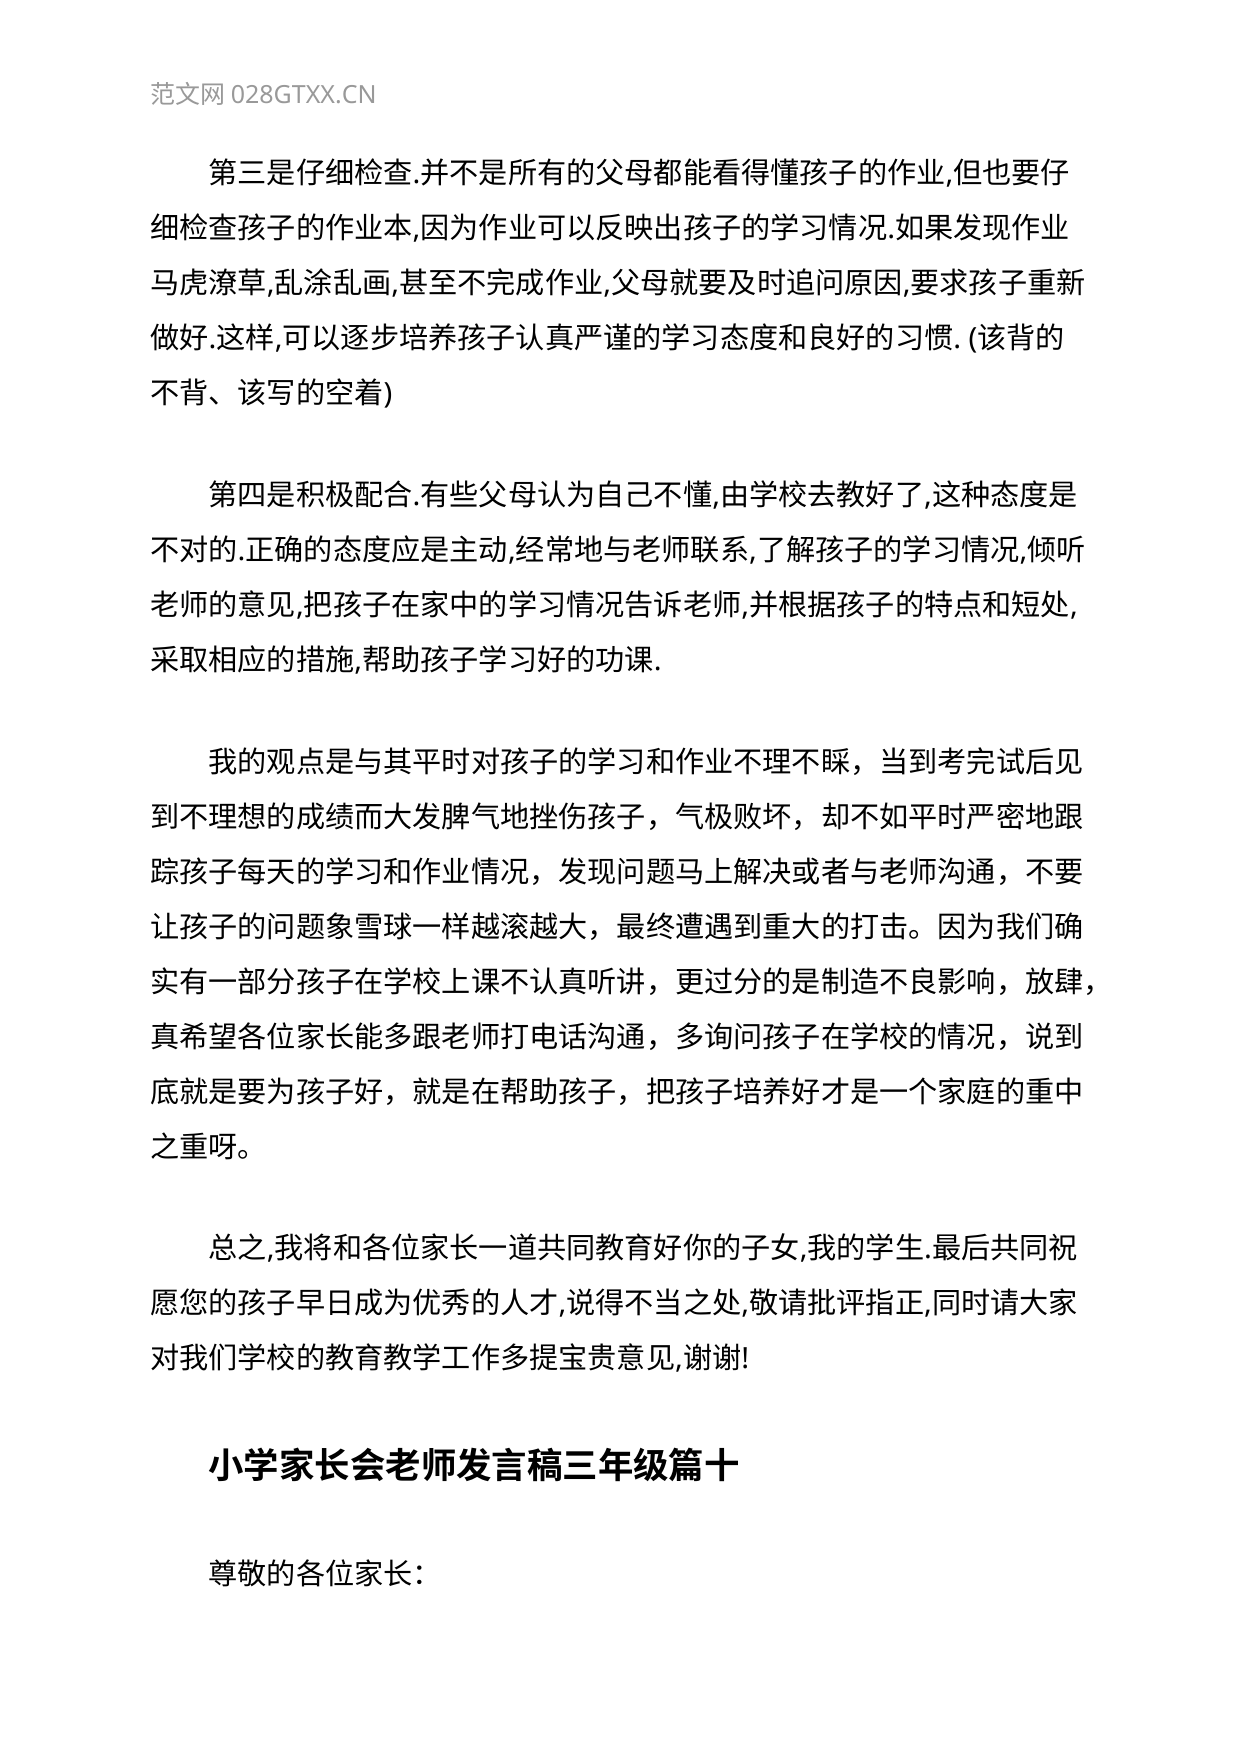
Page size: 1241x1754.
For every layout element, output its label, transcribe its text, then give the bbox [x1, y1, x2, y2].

text 第四是积极配合.有些父母认为自己不懂,由学校去教好了,这种态度是不对的.正确的态度应是主动,经常地与老师联系,了解孩子的学习情况,倾听老师的意见,把孩子在家中的学习情况告诉老师,并根据孩子的特点和短处,采取相应的措施,帮助孩子学习好的功课. [150, 472, 1090, 679]
text 总之,我将和各位家长一道共同教育好你的子女,我的学生.最后共同祝愿您的孩子早日成为优秀的人才,说得不当之处,敬请批评指正,同时请大家对我们学校的教育教学工作多提宝贵意见,谢谢! [150, 1225, 1090, 1377]
text 第三是仔细检查.并不是所有的父母都能看得懂孩子的作业,但也要仔细检查孩子的作业本,因为作业可以反映出孩子的学习情况.如果发现作业马虎潦草,乱涂乱画,甚至不完成作业,父母就要及时追问原因,要求孩子重新做好.这样,可以逐步培养孩子认真严谨的学习态度和良好的习惯. (该背的不背、该写的空着) [150, 150, 1090, 412]
text 尊敬的各位家长： [150, 1550, 1090, 1593]
text 小学家长会老师发言稿三年级篇十 [150, 1437, 1090, 1488]
text 我的观点是与其平时对孩子的学习和作业不理不睬，当到考完试后见到不理想的成绩而大发脾气地挫伤孩子，气极败坏，却不如平时严密地跟踪孩子每天的学习和作业情况，发现问题马上解决或者与老师沟通，不要让孩子的问题象雪球一样越滚越大，最终遭遇到重大的打击。因为我们确实有一部分孩子在学校上课不认真听讲，更过分的是制造不良影响，放肆，真希望各位家长能多跟老师打电话沟通，多询问孩子在学校的情况，说到底就是要为孩子好，就是在帮助孩子，把孩子培养好才是一个家庭的重中之重呀。 [150, 739, 1090, 1166]
